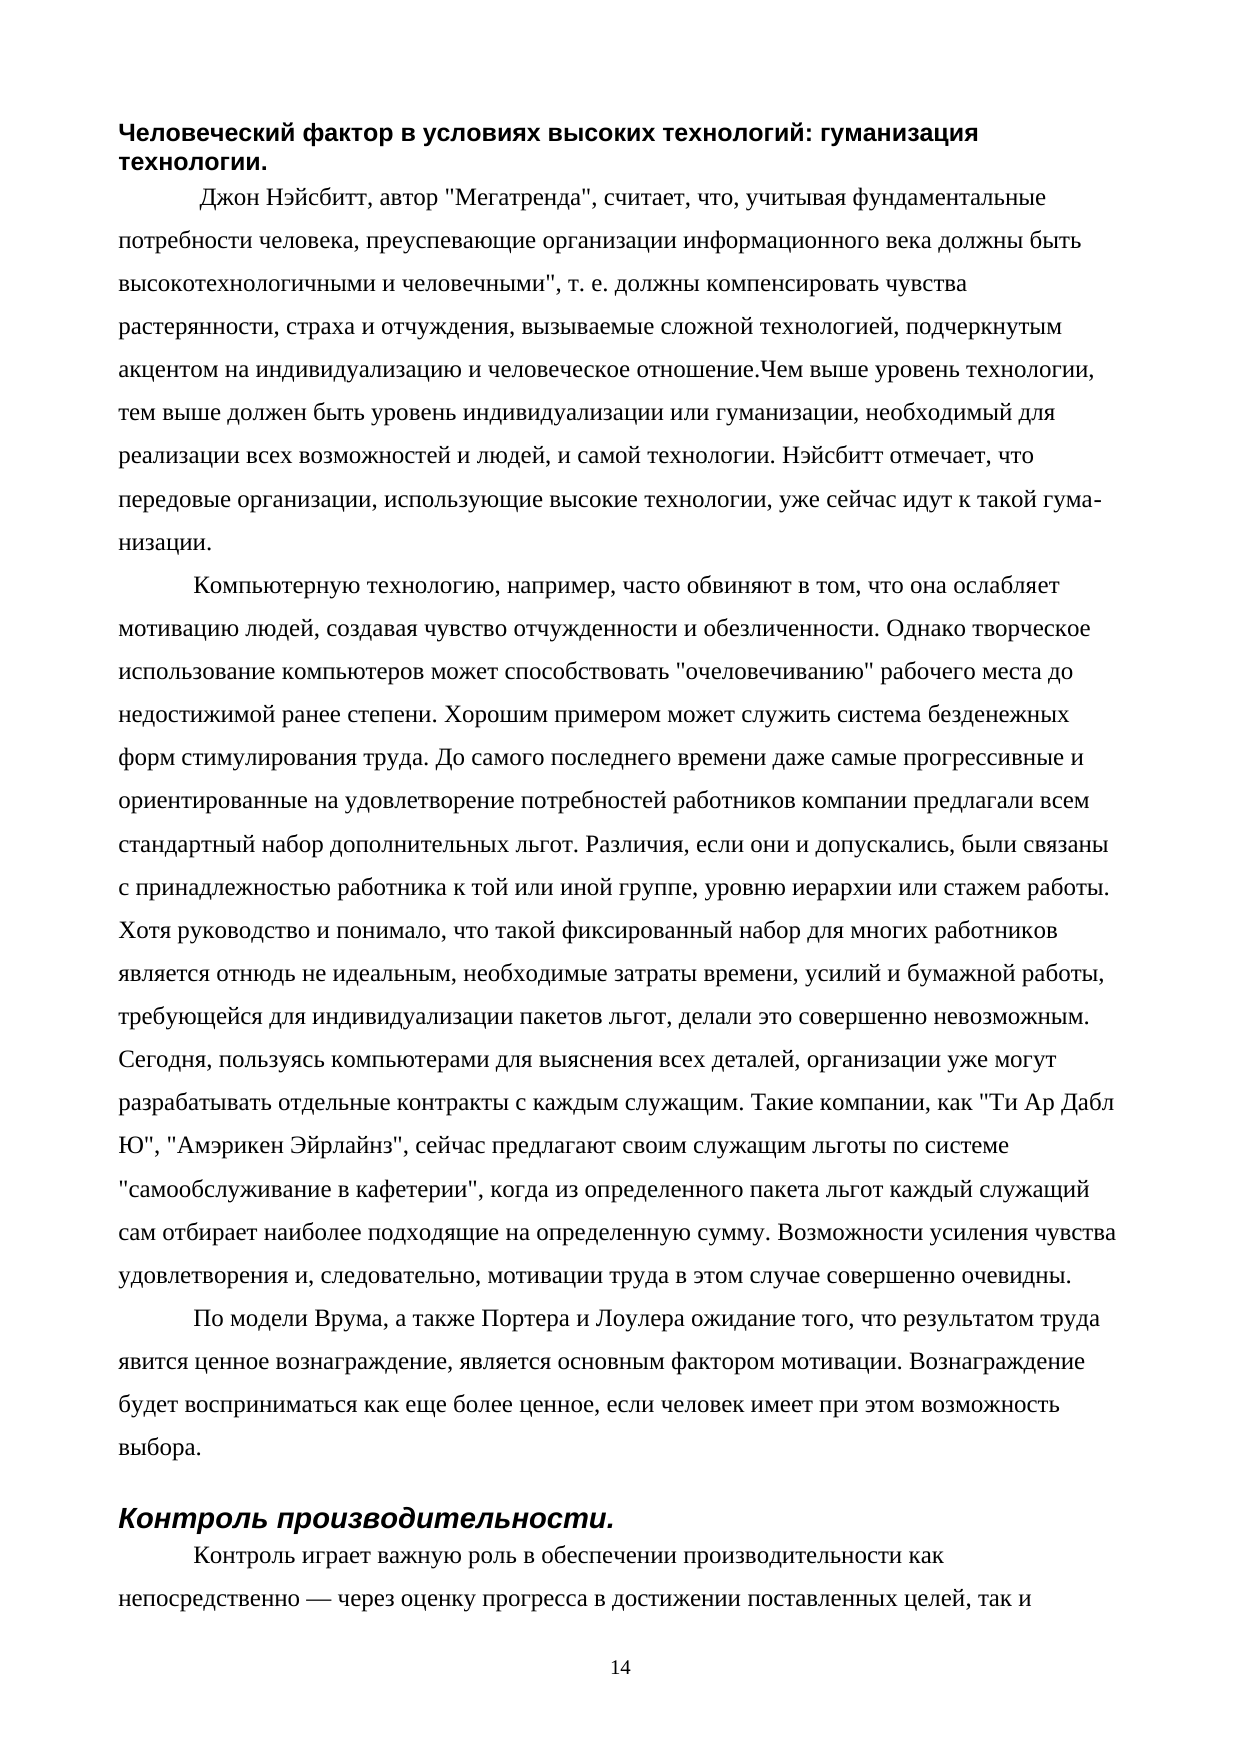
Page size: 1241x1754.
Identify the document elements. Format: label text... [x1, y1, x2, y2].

text Компьютерную технологию, например, часто обвиняют в том, что она ослабляет мотивацию людей, создавая чувство отчужденности и обезличенности. Однако творческое использование компьютеров может способствовать "очеловечиванию" рабочего места до недостижимой ранее степени. Хорошим примером может служить система безденежных форм стимулирования труда. До самого последнего времени даже самые прогрессивные и ориентированные на удовлетворение потребностей работников компании предлагали всем стандартный набор дополнительных льгот. Различия, если они и допускались, были связаны с принадлежностью работника к той или иной группе, уровню иерархии или стажем работы. Хотя руководство и понимало, что такой фиксированный набор для многих работников является отнюдь не идеальным, необходимые затраты времени, усилий и бумажной работы, требующейся для индивидуализации пакетов льгот, делали это совершенно невозможным. Сегодня, пользуясь компьютерами для выяснения всех деталей, организации уже могут разрабатывать отдельные контракты с каждым служащим. Такие компании, как "Ти Ар Дабл Ю", "Амэрикен Эйрлайнз", сейчас предлагают своим служащим льготы по системе "самообслуживание в кафетерии", когда из определенного пакета льгот каждый служащий сам отбирает наиболее подходящие на определенную сумму. Возможности усиления чувства удовлетворения и, следовательно, мотивации труда в этом случае совершенно очевидны. [118, 570, 1122, 1289]
subtitle Контроль производительности. [118, 1501, 1122, 1534]
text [118, 1540, 1122, 1612]
text Джон Нэйсбитт, автор "Мегатренда", считает, что, учитывая фундаментальные потребности человека, преуспевающие организации информационного века должны быть высокотехнологичными и человечными", т. е. должны компенсировать чувства растерянности, страха и отчуждения, вызываемые сложной технологией, подчеркнутым акцентом на индивидуализацию и человеческое отношение.Чем выше уровень технологии, тем выше должен быть уровень индивидуализации или гуманизации, необходимый для реализации всех возможностей и людей, и самой технологии. Нэйсбитт отмечает, что передовые организации, использующие высокие технологии, уже сейчас идут к такой гуманизации. [118, 182, 1122, 556]
text По модели Врума, а также Портера и Лоулера ожидание того, что результатом труда явится ценное вознаграждение, является основным фактором мотивации. Вознаграждение будет восприниматься как еще более ценное, если человек имеет при этом возможность выбора. [118, 1303, 1122, 1461]
subtitle Человеческий фактор в условиях высоких технологий: гуманизация технологии. [118, 118, 1122, 176]
